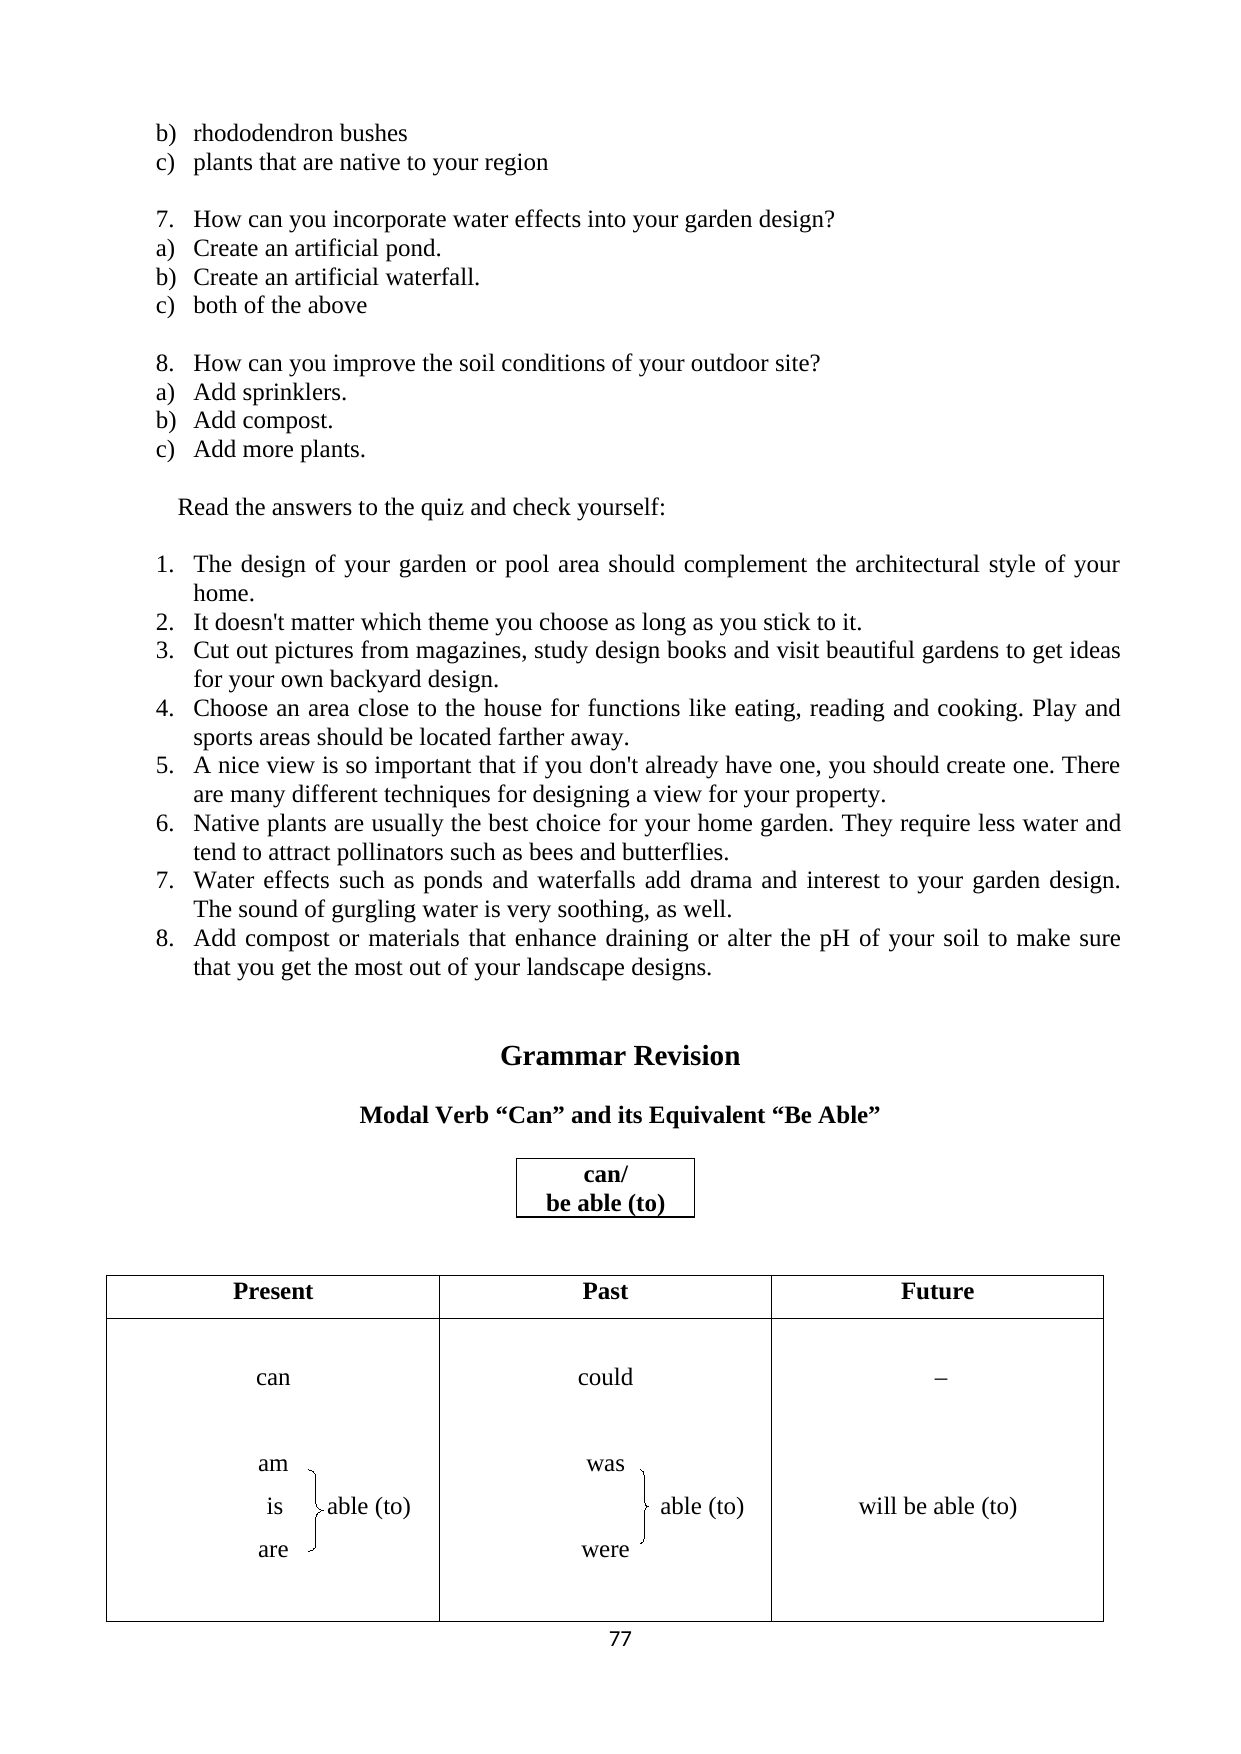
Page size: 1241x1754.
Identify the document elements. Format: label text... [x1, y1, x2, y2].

list Water effects such as ponds and waterfalls add drama and interest to your garden design. The sound of gurgling water is very soothing, as well. [156, 866, 1122, 923]
list Add compost. [156, 406, 1122, 434]
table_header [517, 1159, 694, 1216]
list It doesn't matter which theme you choose as long as you stick to it. [156, 607, 1122, 636]
list A nice view is so important that if you don't already have one, you should create one. There are many different techniques for designing a view for your property. [156, 751, 1122, 808]
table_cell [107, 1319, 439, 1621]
list both of the above [156, 291, 1122, 319]
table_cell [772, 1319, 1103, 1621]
list How can you incorporate water effects into your garden design? [156, 204, 1122, 233]
list Create an artificial waterfall. [156, 262, 1122, 291]
list Add sprinklers. [156, 377, 1122, 406]
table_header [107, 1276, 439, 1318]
list How can you improve the soil conditions of your outdoor site? [156, 348, 1122, 377]
text Read the answers to the quiz and check yourself: [118, 492, 1122, 521]
list rhododendron bushes [156, 118, 1122, 147]
list Cut out pictures from magazines, study design books and visit beautiful gardens to get ideas for your own backyard design. [156, 636, 1122, 693]
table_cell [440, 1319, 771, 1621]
text Grammar Revision [118, 1038, 1122, 1072]
list Add more plants. [156, 434, 1122, 463]
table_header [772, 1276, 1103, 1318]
list Add compost or materials that enhance draining or alter the pH of your soil to make sure that you get the most out of your landscape designs. [156, 923, 1122, 981]
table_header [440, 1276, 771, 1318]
list Choose an area close to the house for functions like eating, reading and cooking. Play and sports areas should be located farther away. [156, 693, 1122, 751]
list Native plants are usually the best choice for your home garden. They require less water and tend to attract pollinators such as bees and butterflies. [156, 808, 1122, 866]
list Create an artificial pond. [156, 233, 1122, 262]
list The design of your garden or pool area should complement the architectural style of your home. [156, 549, 1122, 607]
list plants that are native to your region [156, 147, 1122, 176]
text Modal Verb “Can” and its Equivalent “Be Able” [118, 1100, 1122, 1129]
